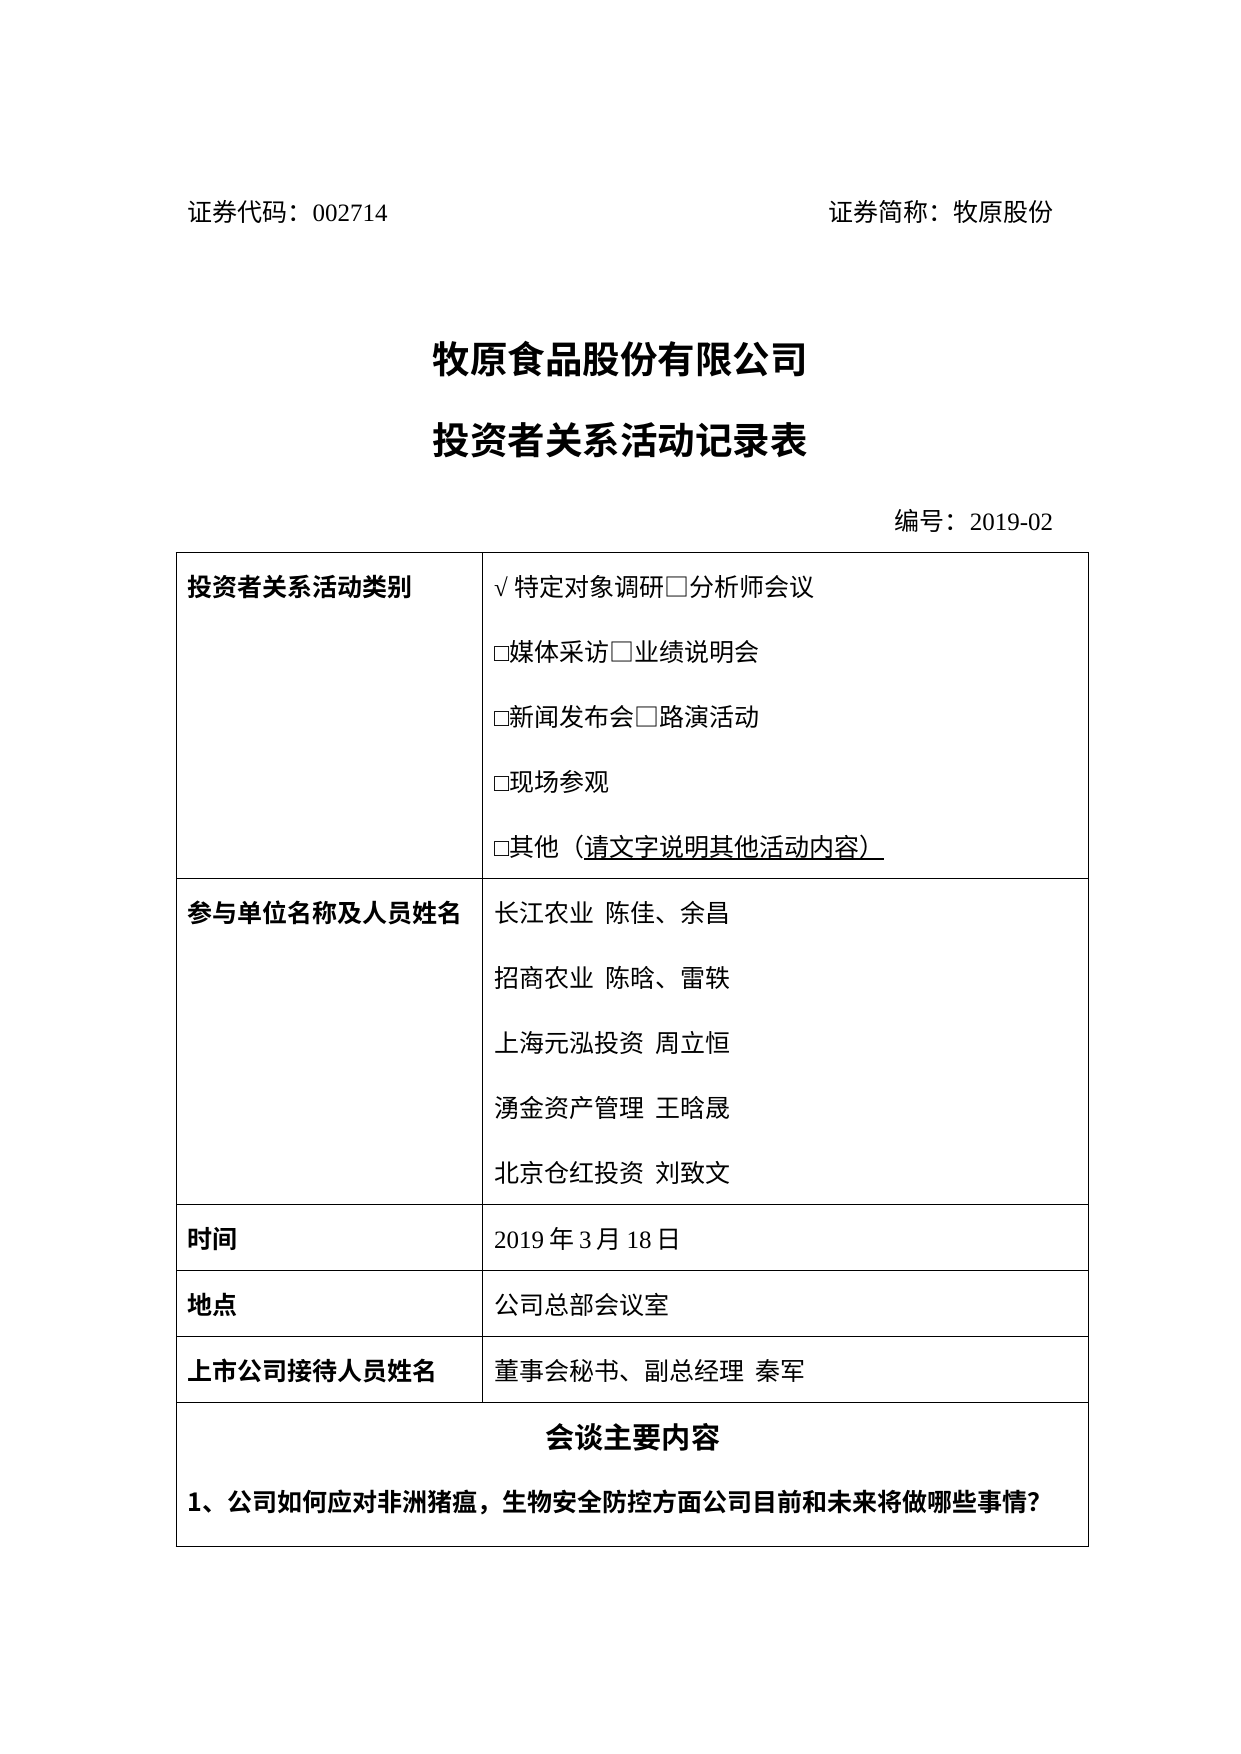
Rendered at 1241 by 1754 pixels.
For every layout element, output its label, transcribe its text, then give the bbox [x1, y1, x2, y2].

table_header 投资者关系活动类别 [177, 553, 482, 878]
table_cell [177, 1403, 1088, 1546]
table_header 证券代码：002714 [176, 162, 620, 259]
table_header √ 特定对象调研□分析师会议 □媒体采访□业绩说明会 □新闻发布会□路演活动 □现场参观 □其他（请文字说明其他活动内容） [483, 553, 1088, 878]
table_header 证券简称：牧原股份 [620, 162, 1064, 259]
table_cell 时间 [177, 1205, 482, 1270]
table_cell 上市公司接待人员姓名 [177, 1337, 482, 1402]
text 编号：2019-02 [187, 487, 1053, 552]
table_cell 地点 [177, 1271, 482, 1336]
text 牧原食品股份有限公司 [187, 324, 1053, 389]
table_cell 长江农业 陈佳、余昌 招商农业 陈晗、雷轶 上海元泓投资 周立恒 湧金资产管理 王晗晟 北京仓红投资 刘致文 [483, 879, 1088, 1204]
text 投资者关系活动记录表 [187, 406, 1053, 471]
table_cell 参与单位名称及人员姓名 [177, 879, 482, 1204]
table_cell 公司总部会议室 [483, 1271, 1088, 1336]
table_cell 2019年3月18日 [483, 1205, 1088, 1270]
table_cell 董事会秘书、副总经理 秦军 [483, 1337, 1088, 1402]
